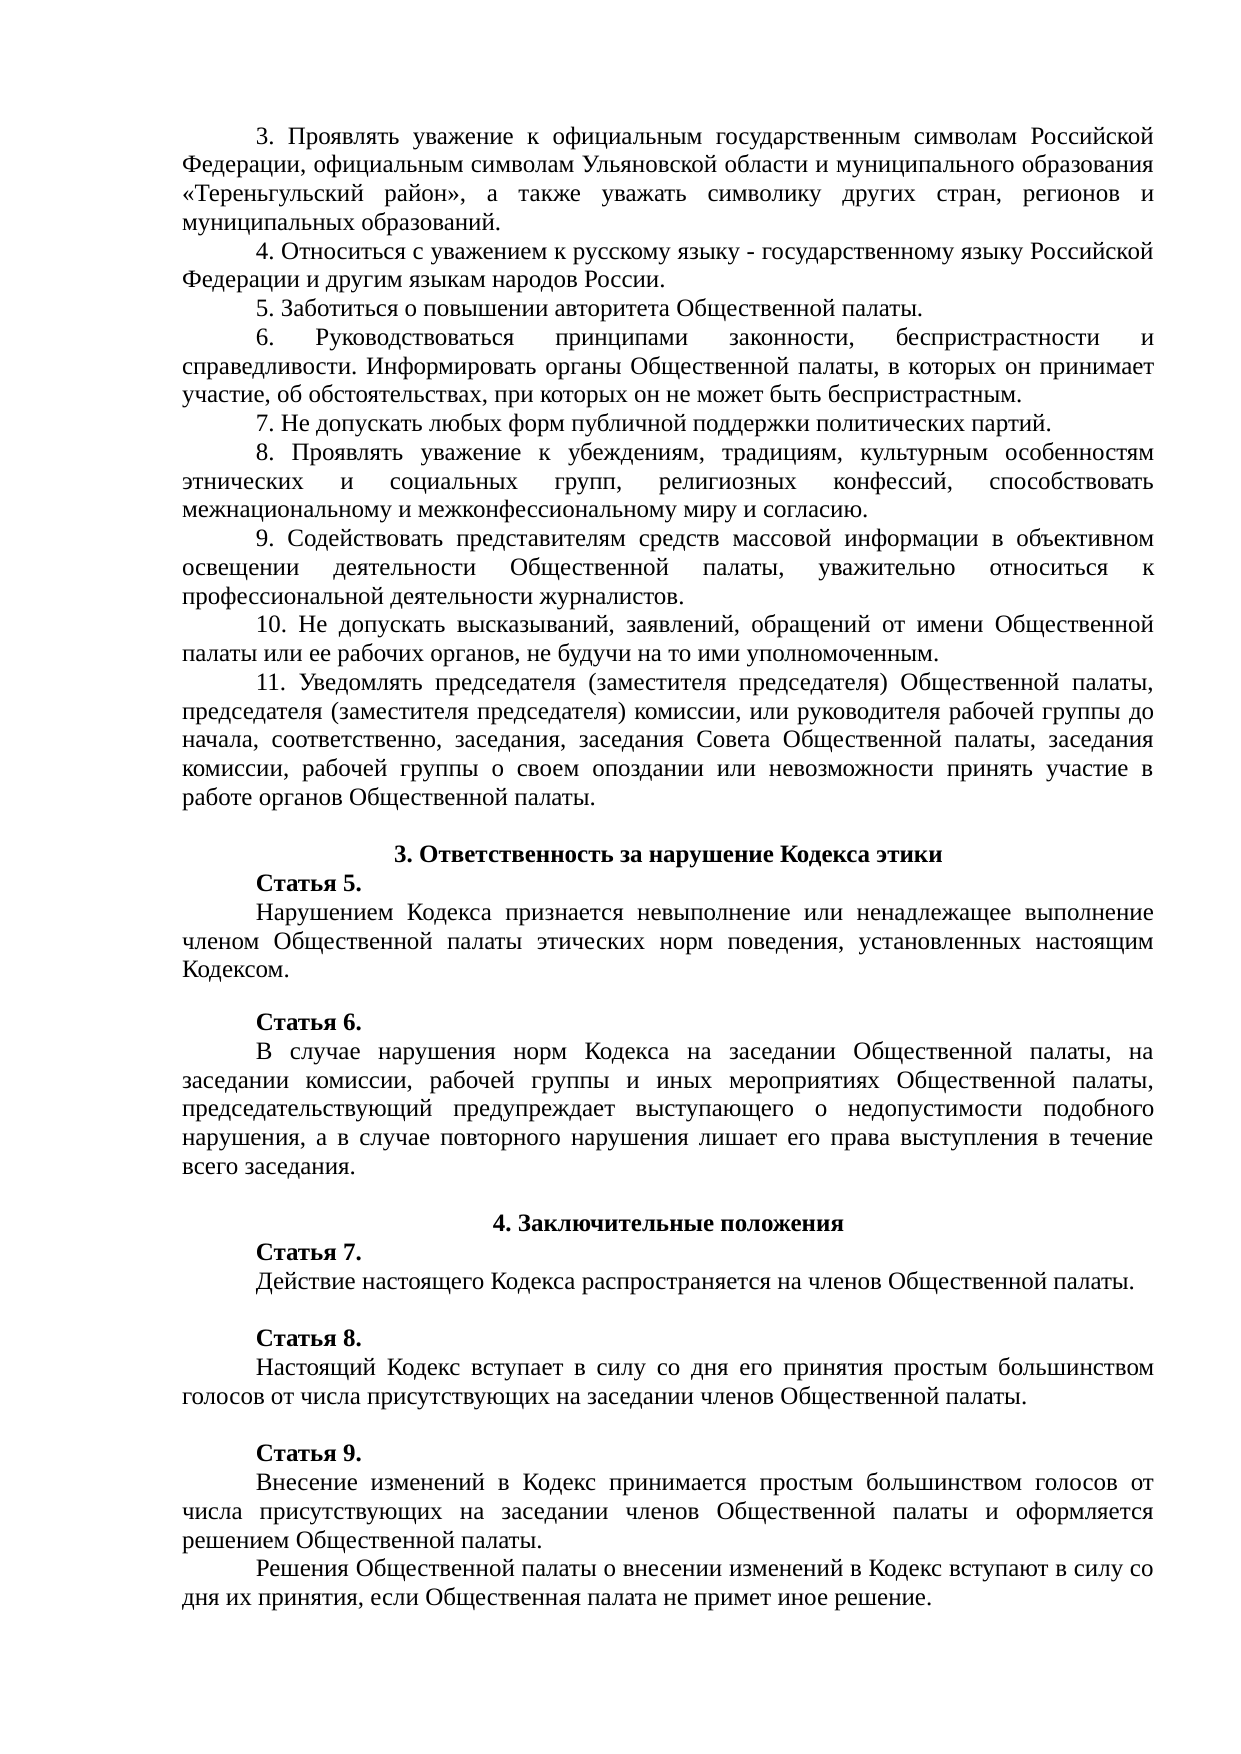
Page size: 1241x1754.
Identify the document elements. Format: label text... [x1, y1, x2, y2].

text 10. Не допускать высказываний, заявлений, обращений от имени Общественной палаты или ее рабочих органов, не будучи на то ими уполномоченным. [182, 609, 1155, 667]
text В случае нарушения норм Кодекса на заседании Общественной палаты, на заседании комиссии, рабочей группы и иных мероприятиях Общественной палаты, председательствующий предупреждает выступающего о недопустимости подобного нарушения, а в случае повторного нарушения лишает его права выступления в течение всего заседания. [182, 1036, 1155, 1180]
text 11. Уведомлять председателя (заместителя председателя) Общественной палаты, председателя (заместителя председателя) комиссии, или руководителя рабочей группы до начала, соответственно, заседания, заседания Совета Общественной палаты, заседания комиссии, рабочей группы о своем опоздании или невозможности принять участие в работе органов Общественной палаты. [182, 667, 1155, 811]
text Действие настоящего Кодекса распространяется на членов Общественной палаты. [182, 1266, 1155, 1295]
text 7. Не допускать любых форм публичной поддержки политических партий. [182, 408, 1155, 437]
text Статья 9. [182, 1438, 1155, 1467]
text Статья 6. [182, 1007, 1155, 1036]
text 4. Заключительные положения [182, 1208, 1155, 1237]
text Решения Общественной палаты о внесении изменений в Кодекс вступают в силу со дня их принятия, если Общественная палата не примет иное решение. [182, 1553, 1155, 1611]
text Настоящий Кодекс вступает в силу со дня его принятия простым большинством голосов от числа присутствующих на заседании членов Общественной палаты. [182, 1352, 1155, 1410]
text 9. Содействовать представителям средств массовой информации в объективном освещении деятельности Общественной палаты, уважительно относиться к профессиональной деятельности журналистов. [182, 523, 1155, 609]
text Нарушением Кодекса признается невыполнение или ненадлежащее выполнение членом Общественной палаты этических норм поведения, установленных настоящим Кодексом. [182, 897, 1155, 983]
text Внесение изменений в Кодекс принимается простым большинством голосов от числа присутствующих на заседании членов Общественной палаты и оформляется решением Общественной палаты. [182, 1467, 1155, 1553]
text 8. Проявлять уважение к убеждениям, традициям, культурным особенностям этнических и социальных групп, религиозных конфессий, способствовать межнациональному и межконфессиональному миру и согласию. [182, 437, 1155, 523]
text 5. Заботиться о повышении авторитета Общественной палаты. [182, 293, 1155, 322]
text 4. Относиться с уважением к русскому языку - государственному языку Российской Федерации и другим языкам народов России. [182, 236, 1155, 293]
text 3. Ответственность за нарушение Кодекса этики [182, 839, 1155, 868]
text Статья 5. [182, 868, 1155, 897]
text Статья 7. [182, 1237, 1155, 1266]
text Статья 8. [182, 1323, 1155, 1352]
text 6. Руководствоваться принципами законности, беспристрастности и справедливости. Информировать органы Общественной палаты, в которых он принимает участие, об обстоятельствах, при которых он не может быть беспристрастным. [182, 322, 1155, 408]
text 3. Проявлять уважение к официальным государственным символам Российской Федерации, официальным символам Ульяновской области и муниципального образования «Тереньгульский район», а также уважать символику других стран, регионов и муниципальных образований. [182, 121, 1155, 236]
